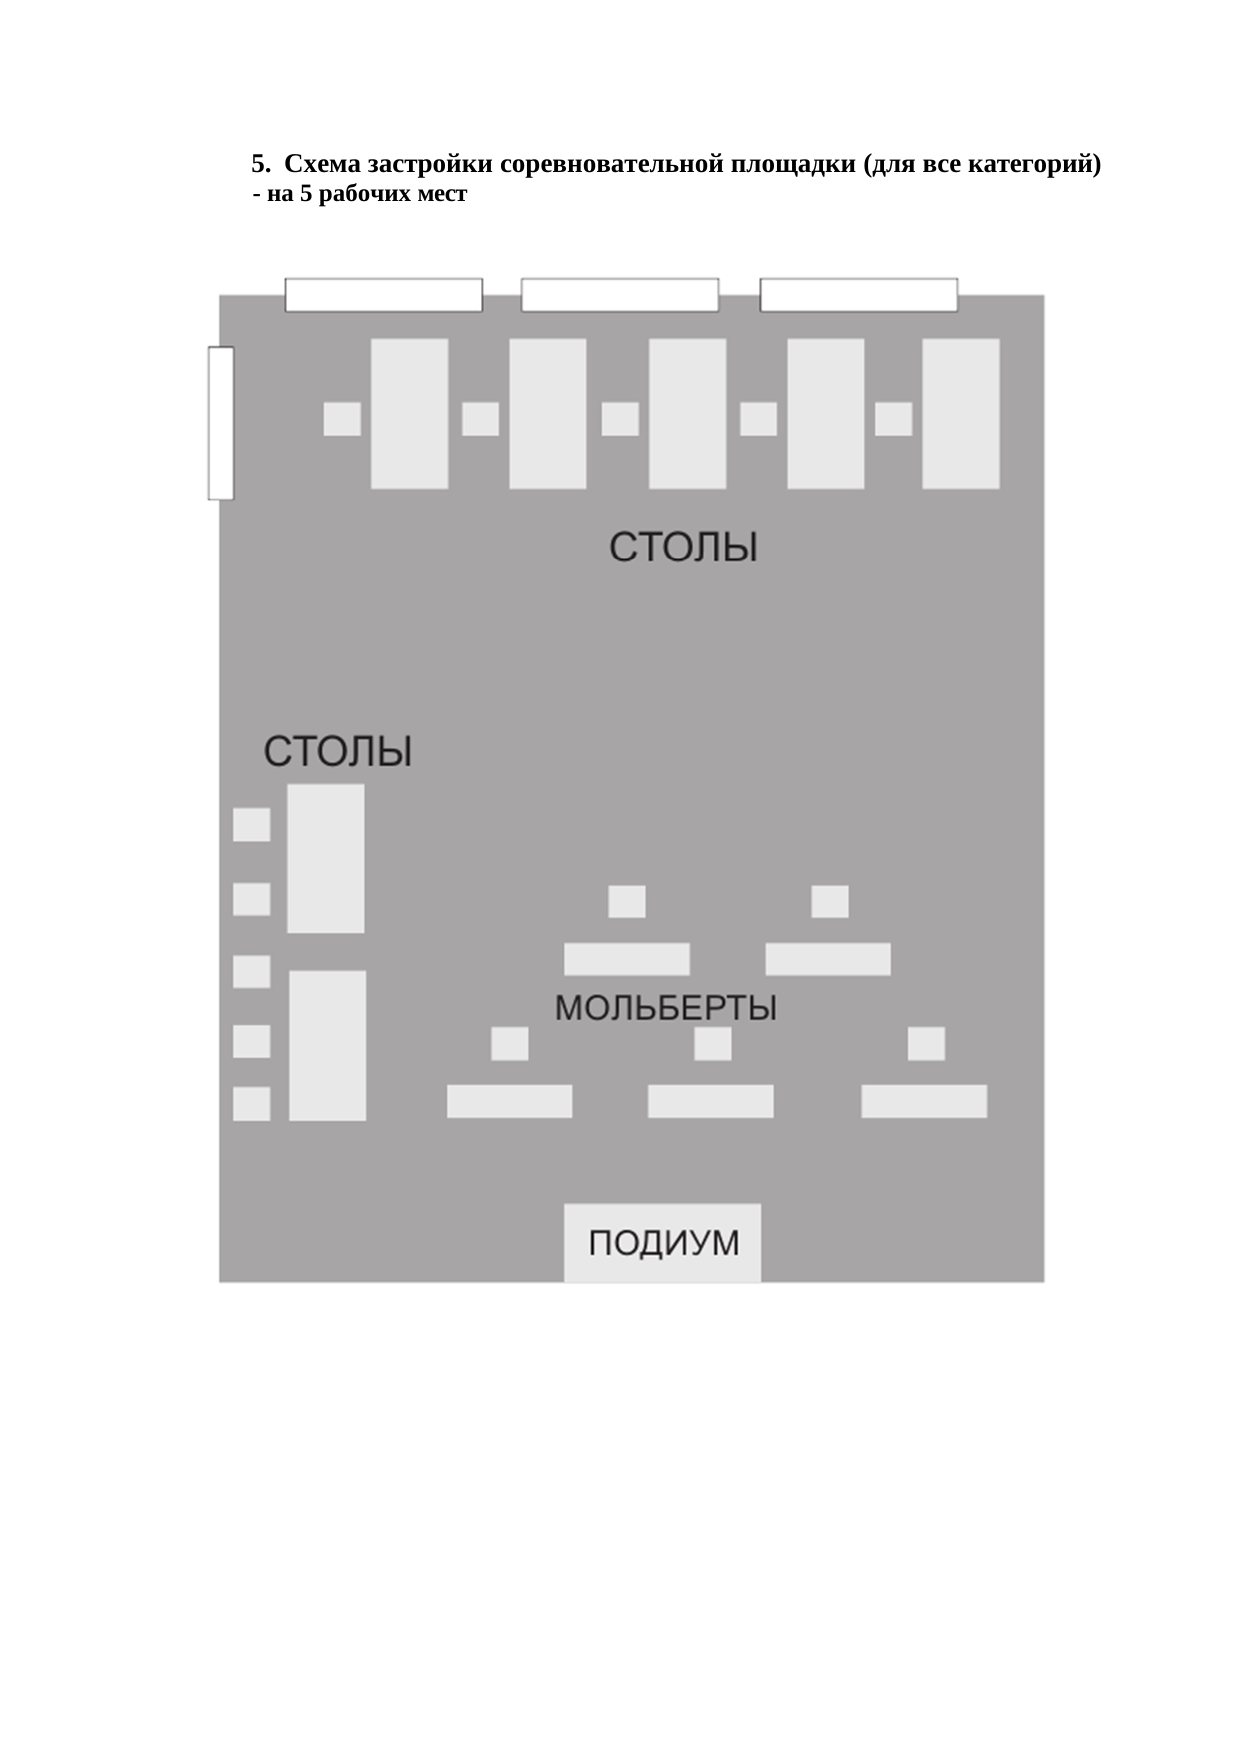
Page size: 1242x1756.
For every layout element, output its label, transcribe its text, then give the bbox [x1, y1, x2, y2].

list Схема застройки соревновательной площадки (для все категорий) [251, 147, 1242, 178]
picture [177, 210, 1073, 1317]
text - на 5 рабочих мест [252, 178, 1242, 207]
